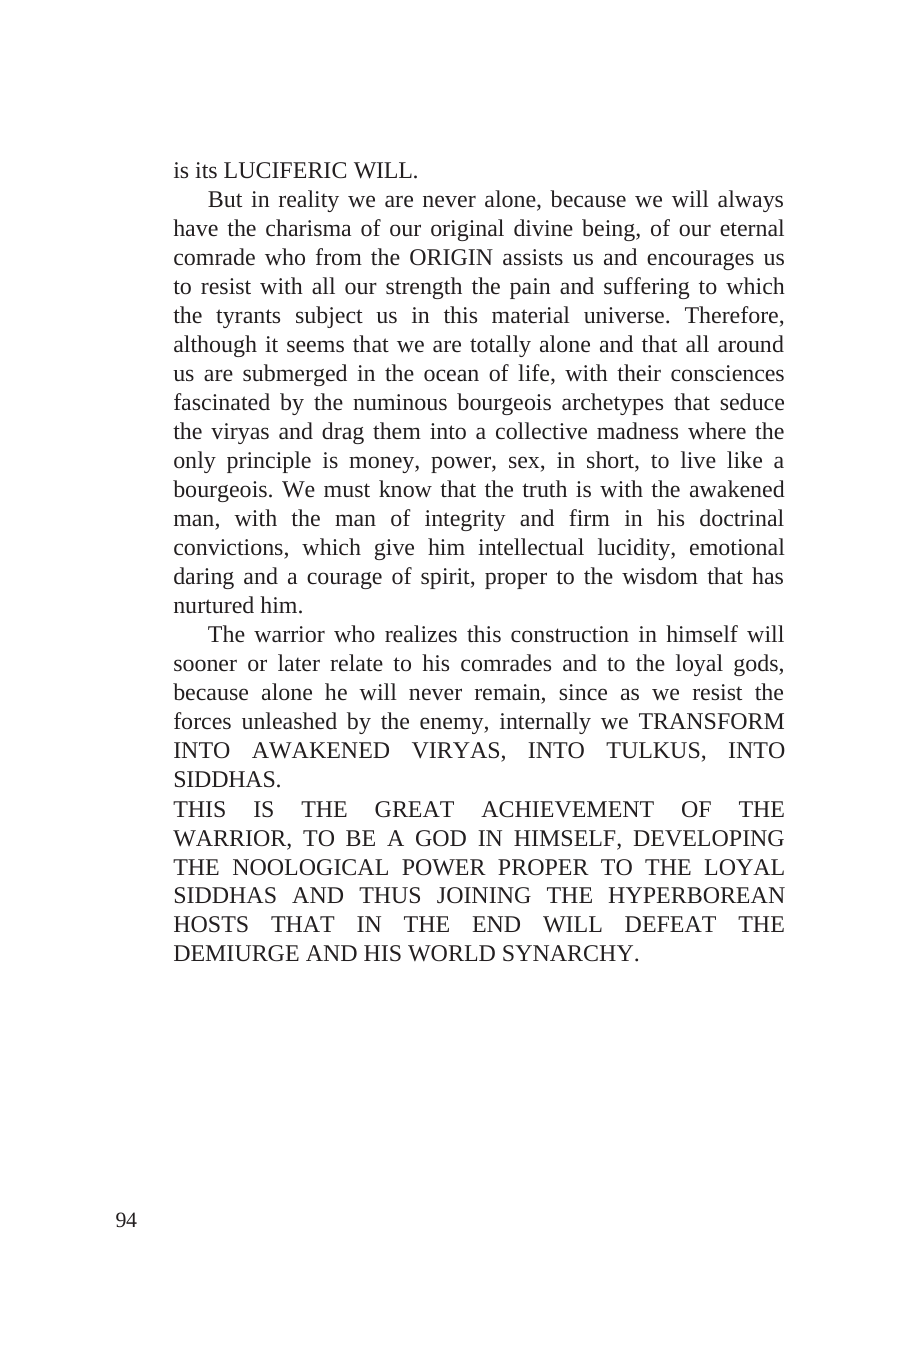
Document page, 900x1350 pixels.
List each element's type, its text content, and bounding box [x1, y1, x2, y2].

text The warrior who realizes this construction in himself will sooner or later relate to his comrades and to the loyal gods, because alone he will never remain, since as we resist the forces unleashed by the enemy, internally we TRANSFORM INTO AWAKENED VIRYAS, INTO TULKUS, INTO SIDDHAS. [173, 621, 786, 793]
text But in reality we are never alone, because we will always have the charisma of our original divine being, of our eternal comrade who from the ORIGIN assists us and encourages us to resist with all our strength the pain and suffering to which the tyrants subject us in this material universe. Therefore, although it seems that we are totally alone and that all around us are submerged in the ocean of life, with their consciences fascinated by the numinous bourgeois archetypes that seduce the viryas and drag them into a collective madness where the only principle is money, power, sex, in short, to live like a bourgeois. We must know that the truth is with the awakened man, with the man of integrity and firm in his doctrinal convictions, which give him intellectual lucidity, emotional daring and a courage of spirit, proper to the wisdom that has nurtured him. [173, 185, 786, 618]
text is its LUCIFERIC WILL. [173, 156, 812, 184]
text THIS IS THE GREAT ACHIEVEMENT OF THE WARRIOR, TO BE A GOD IN HIMSELF, DEVELOPING THE NOOLOGICAL POWER PROPER TO THE LOYAL SIDDHAS AND THUS JOINING THE HYPERBOREAN HOSTS THAT IN THE END WILL DEFEAT THE DEMIURGE AND HIS WORLD SYNARCHY. [173, 794, 786, 967]
